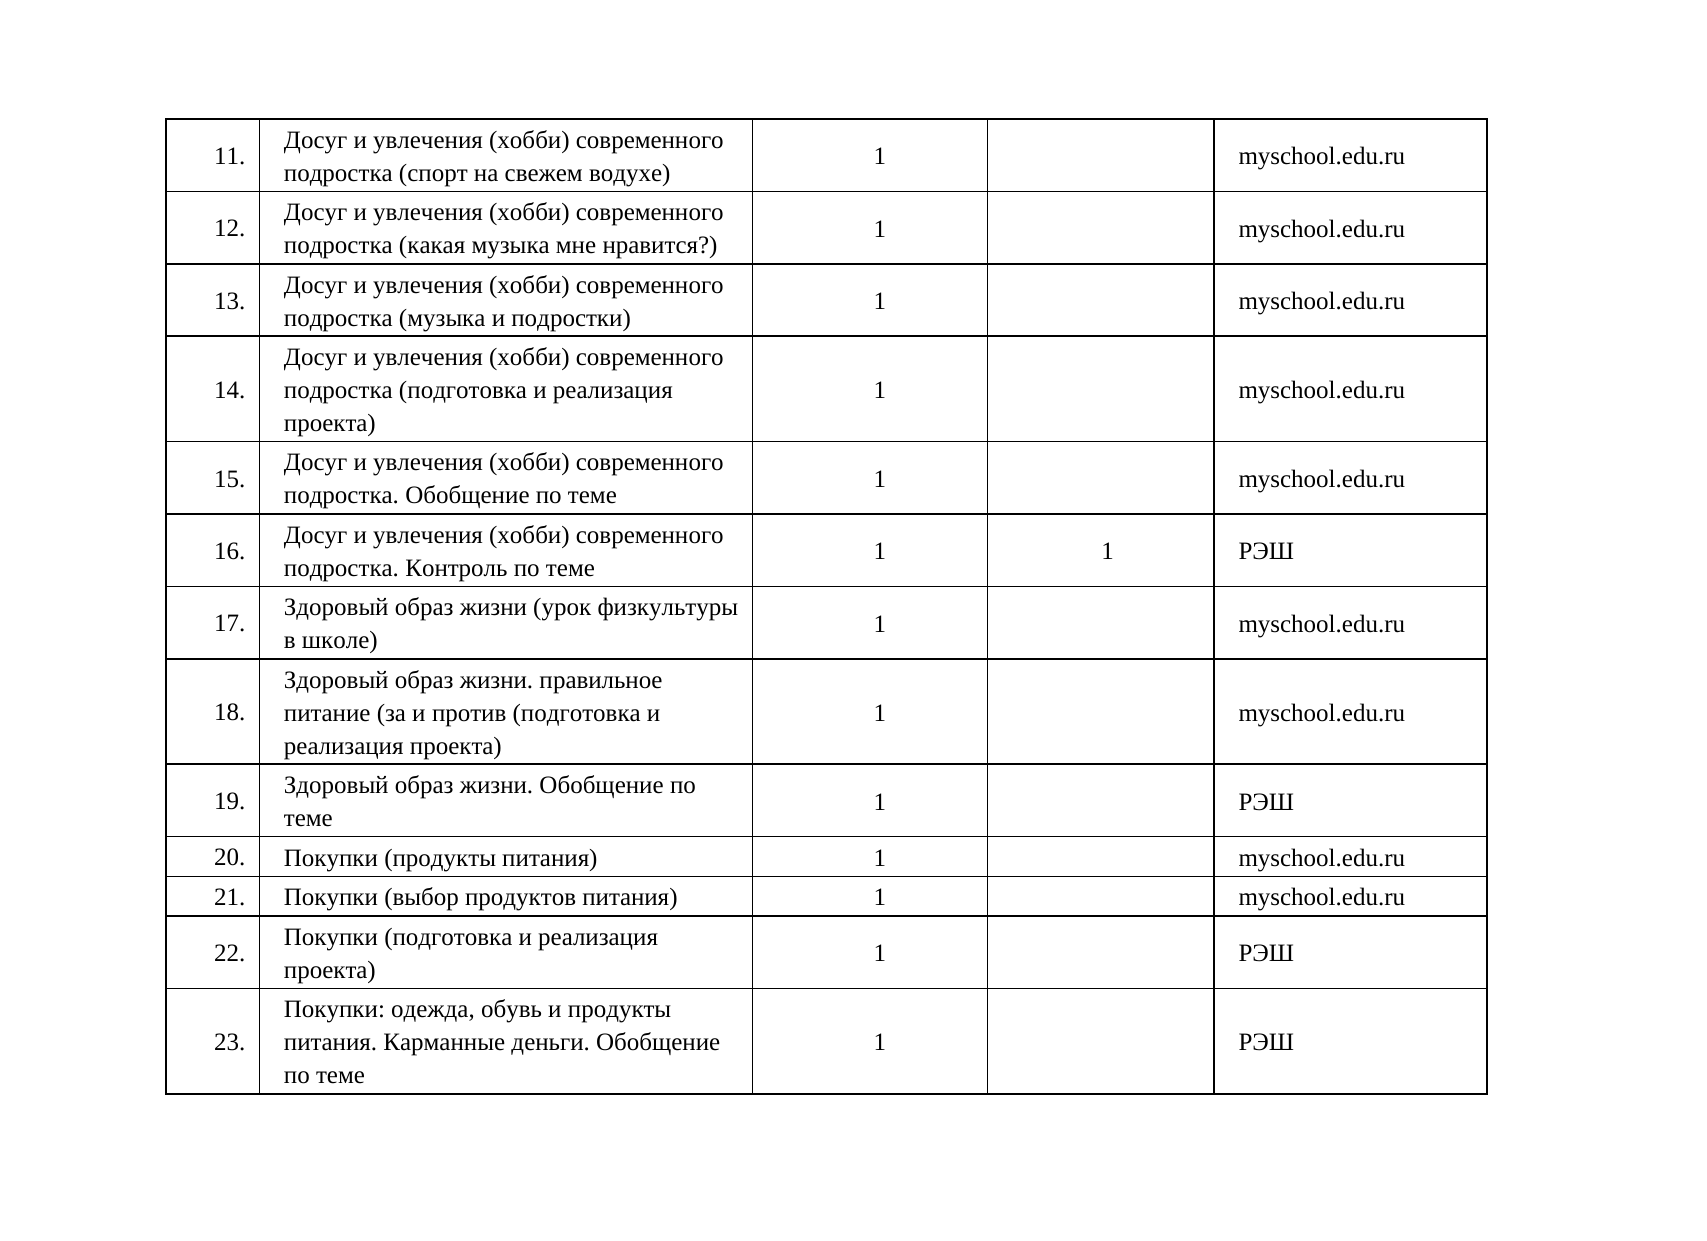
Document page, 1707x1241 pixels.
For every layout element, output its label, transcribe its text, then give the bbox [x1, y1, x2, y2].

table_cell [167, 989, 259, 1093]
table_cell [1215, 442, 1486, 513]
table_cell Досуг и увлечения (хобби) современного подростка (спорт на свежем водухе) [260, 120, 752, 191]
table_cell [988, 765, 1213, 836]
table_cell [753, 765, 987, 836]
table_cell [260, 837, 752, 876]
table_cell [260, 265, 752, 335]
table_cell [167, 265, 259, 335]
table_cell 1 [753, 120, 987, 191]
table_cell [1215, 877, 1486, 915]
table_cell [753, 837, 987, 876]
table_cell myschool.edu.ru [1215, 120, 1486, 191]
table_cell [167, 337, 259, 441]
table_cell [167, 192, 259, 263]
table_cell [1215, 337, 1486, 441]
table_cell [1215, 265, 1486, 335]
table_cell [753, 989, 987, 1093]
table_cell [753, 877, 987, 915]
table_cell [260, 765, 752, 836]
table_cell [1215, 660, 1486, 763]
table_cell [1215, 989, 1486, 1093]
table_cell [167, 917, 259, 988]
table_cell Досуг и увлечения (хобби) современного подростка (какая музыка мне нравится?) [260, 192, 752, 263]
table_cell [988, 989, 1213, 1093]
table_cell [167, 120, 259, 191]
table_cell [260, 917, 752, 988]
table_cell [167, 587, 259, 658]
table_cell myschool.edu.ru [1215, 192, 1486, 263]
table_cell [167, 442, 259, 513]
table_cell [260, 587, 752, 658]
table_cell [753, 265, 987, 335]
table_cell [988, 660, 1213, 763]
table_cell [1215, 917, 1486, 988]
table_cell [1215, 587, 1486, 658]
table_cell [988, 120, 1213, 191]
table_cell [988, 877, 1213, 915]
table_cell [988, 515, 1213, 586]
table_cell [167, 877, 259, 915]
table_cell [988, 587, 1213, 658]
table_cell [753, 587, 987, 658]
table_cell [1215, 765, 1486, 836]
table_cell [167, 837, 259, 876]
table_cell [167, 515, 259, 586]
table_cell 1 [753, 192, 987, 263]
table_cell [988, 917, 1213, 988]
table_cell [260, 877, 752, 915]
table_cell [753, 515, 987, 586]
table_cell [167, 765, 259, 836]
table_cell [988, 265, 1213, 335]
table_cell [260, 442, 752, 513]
table_cell [988, 192, 1213, 263]
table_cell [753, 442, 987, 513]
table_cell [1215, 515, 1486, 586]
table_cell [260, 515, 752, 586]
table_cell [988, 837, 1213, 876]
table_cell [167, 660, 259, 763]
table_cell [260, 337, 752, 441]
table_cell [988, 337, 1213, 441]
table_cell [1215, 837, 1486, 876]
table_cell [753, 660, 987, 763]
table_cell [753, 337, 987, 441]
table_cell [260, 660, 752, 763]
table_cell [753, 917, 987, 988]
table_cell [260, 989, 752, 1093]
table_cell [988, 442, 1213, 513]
